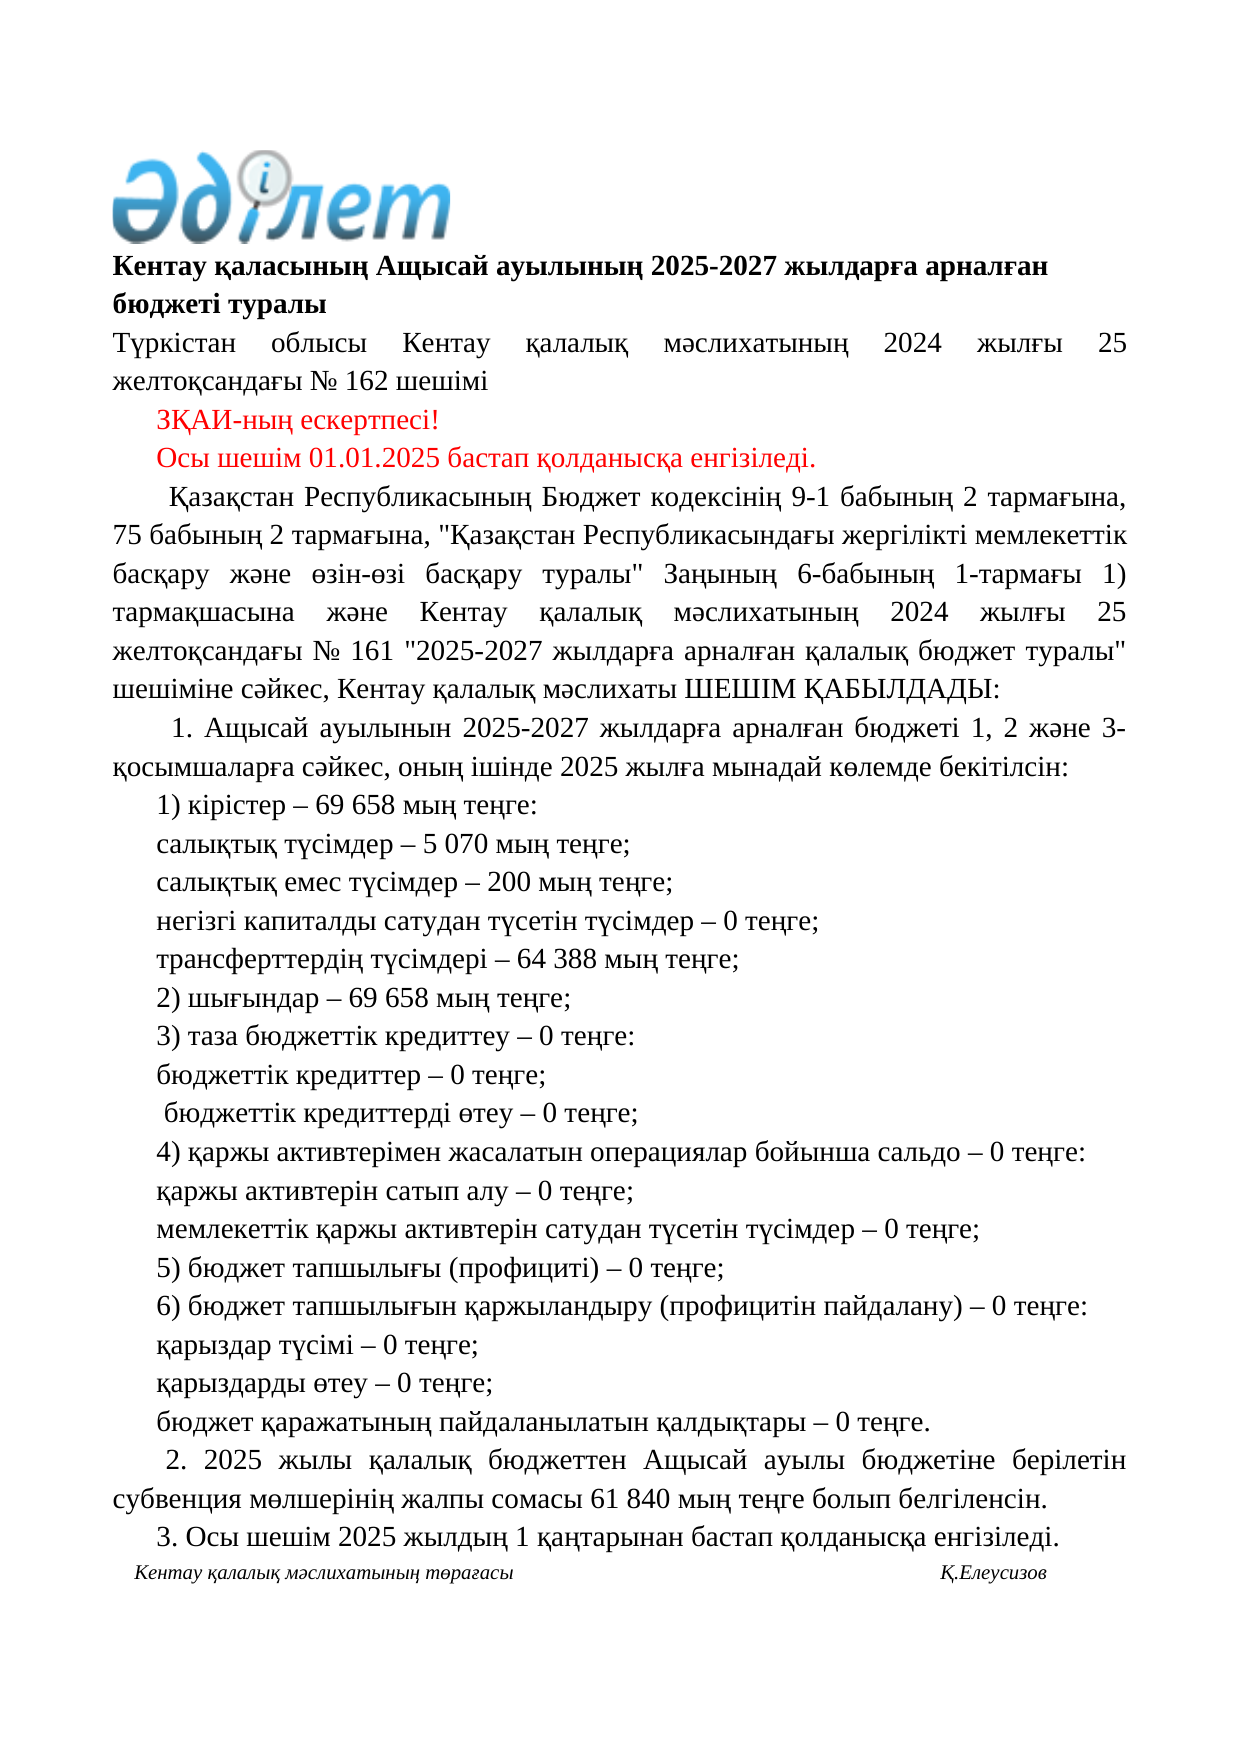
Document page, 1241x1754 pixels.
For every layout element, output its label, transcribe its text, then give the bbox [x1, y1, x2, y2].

text Осы шешім 01.01.2025 бастап қолданысқа енгізіледі. [112, 440, 1128, 474]
text ЗҚАИ-ның ескертпесі! [112, 402, 1128, 435]
text 4) қаржы активтерімен жасалатын операциялар бойынша сальдо – 0 теңге: [112, 1134, 1128, 1168]
table_header Кентау қалалық мәслихатының төрағасы [101, 1558, 939, 1589]
text 5) бюджет тапшылығы (профициті) – 0 теңге; [112, 1250, 1128, 1283]
text қарыздар түсімі – 0 теңге; [112, 1327, 1128, 1360]
text 1. Ащысай ауылынын 2025-2027 жылдарға арналған бюджеті 1, 2 және 3-қосымшаларға сәйкес, оның ішінде 2025 жылға мынадай көлемде бекiтiлсiн: [112, 710, 1128, 782]
text 1) кiрiстер – 69 658 мың теңге: [112, 787, 1128, 821]
text бюджет қаражатының пайдаланылатын қалдықтары – 0 теңге. [112, 1404, 1128, 1437]
text 2) шығындар – 69 658 мың теңге; [112, 980, 1128, 1013]
text Қазақстан Республикасының Бюджет кодексінің 9-1 бабының 2 тармағына, 75 бабының 2 тармағына, "Қазақстан Республикасындағы жергілікті мемлекеттік басқару және өзін-өзі басқару туралы" Заңының 6-бабының 1-тармағы 1) тармақшасына және Кентау қалалық мәслихатының 2024 жылғы 25 желтоқсандағы № 161 "2025-2027 жылдарға арналған қалалық бюджет туралы" шешіміне сәйкес, Кентау қалалық мәслихаты ШЕШІМ ҚАБЫЛДАДЫ: [112, 479, 1128, 705]
text 3. Осы шешім 2025 жылдың 1 қаңтарынан бастап қолданысқа енгізіледі. [112, 1519, 1128, 1553]
text Кентау қаласының Ащысай ауылының 2025-2027 жылдарға арналған бюджеті туралы [112, 248, 1128, 320]
text трансферттердiң түсiмдерi – 64 388 мың теңге; [112, 941, 1128, 975]
text 2. 2025 жылы қалалық бюджеттен Ащысай ауылы бюджетіне берілетін субвенция мөлшерінің жалпы сомасы 61 840 мың теңге болып белгіленсін. [112, 1442, 1128, 1514]
text қарыздарды өтеу – 0 теңге; [112, 1365, 1128, 1399]
text Түркістан облысы Кентау қалалық мәслихатының 2024 жылғы 25 желтоқсандағы № 162 шешiмi [112, 325, 1128, 397]
text салықтық емес түсiмдер – 200 мың теңге; [112, 864, 1128, 898]
text 3) таза бюджеттiк кредиттеу – 0 теңге: [112, 1018, 1128, 1052]
text қаржы активтерін сатып алу – 0 теңге; [112, 1173, 1128, 1206]
text 6) бюджет тапшылығын қаржыландыру (профицитін пайдалану) – 0 теңге: [112, 1288, 1128, 1322]
text бюджеттік кредиттер – 0 теңге; [112, 1057, 1128, 1091]
text негiзгi капиталды сатудан түсетiн түсiмдер – 0 теңге; [112, 903, 1128, 936]
text салықтық түсiмдер – 5 070 мың теңге; [112, 826, 1128, 859]
text бюджеттік кредиттерді өтеу – 0 теңге; [112, 1096, 1128, 1129]
text мемлекеттік қаржы активтерін сатудан түсетін түсімдер – 0 теңге; [112, 1211, 1128, 1245]
table_header Қ.Елеусизов [939, 1558, 1240, 1589]
picture [112, 150, 451, 244]
